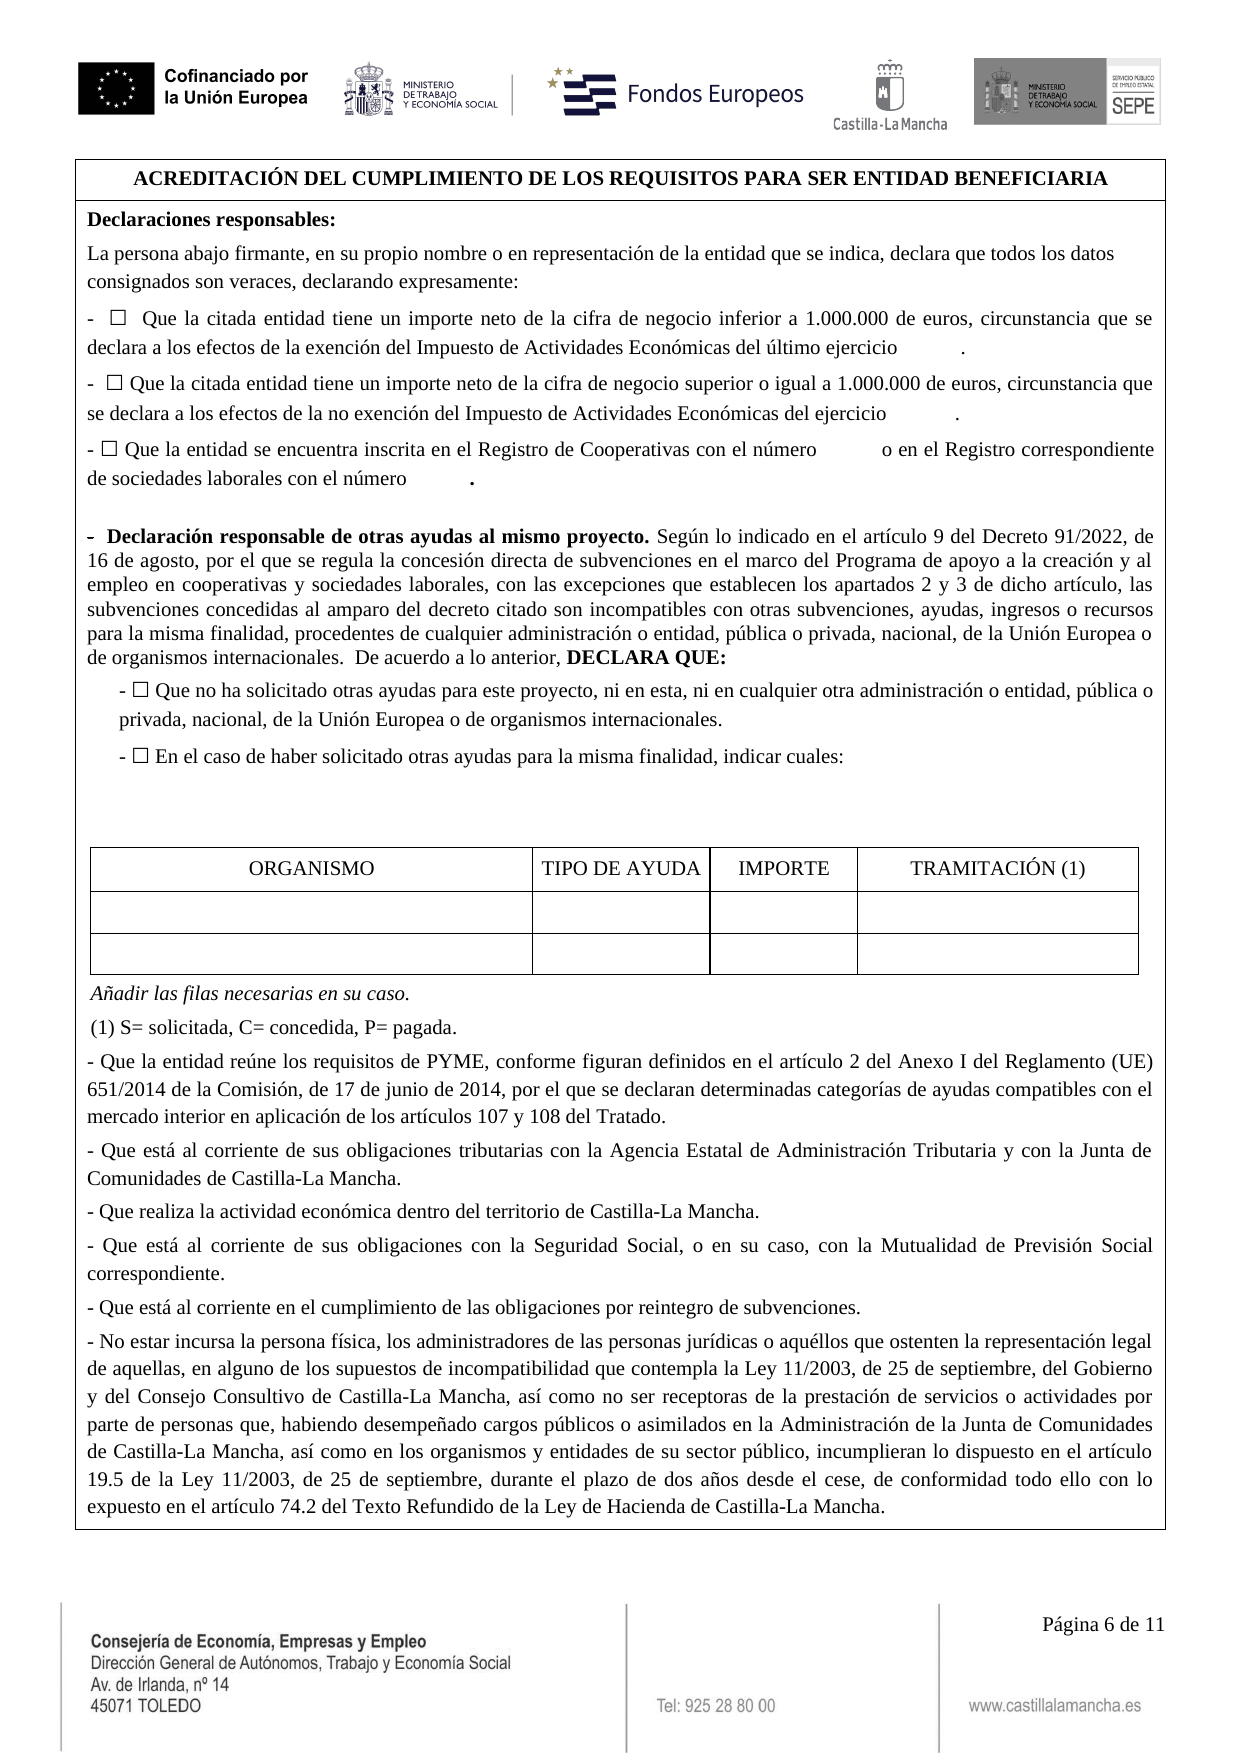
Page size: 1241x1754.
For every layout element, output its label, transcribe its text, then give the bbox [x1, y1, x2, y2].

picture [75, 59, 319, 119]
table_header ACREDITACIÓN DEL CUMPLIMIENTO DE LOS REQUISITOS PARA SER ENTIDAD BENEFICIARIA [76, 160, 1165, 200]
picture [1, 1543, 1241, 1753]
picture [340, 59, 807, 119]
picture [833, 59, 947, 130]
picture [974, 58, 1161, 125]
